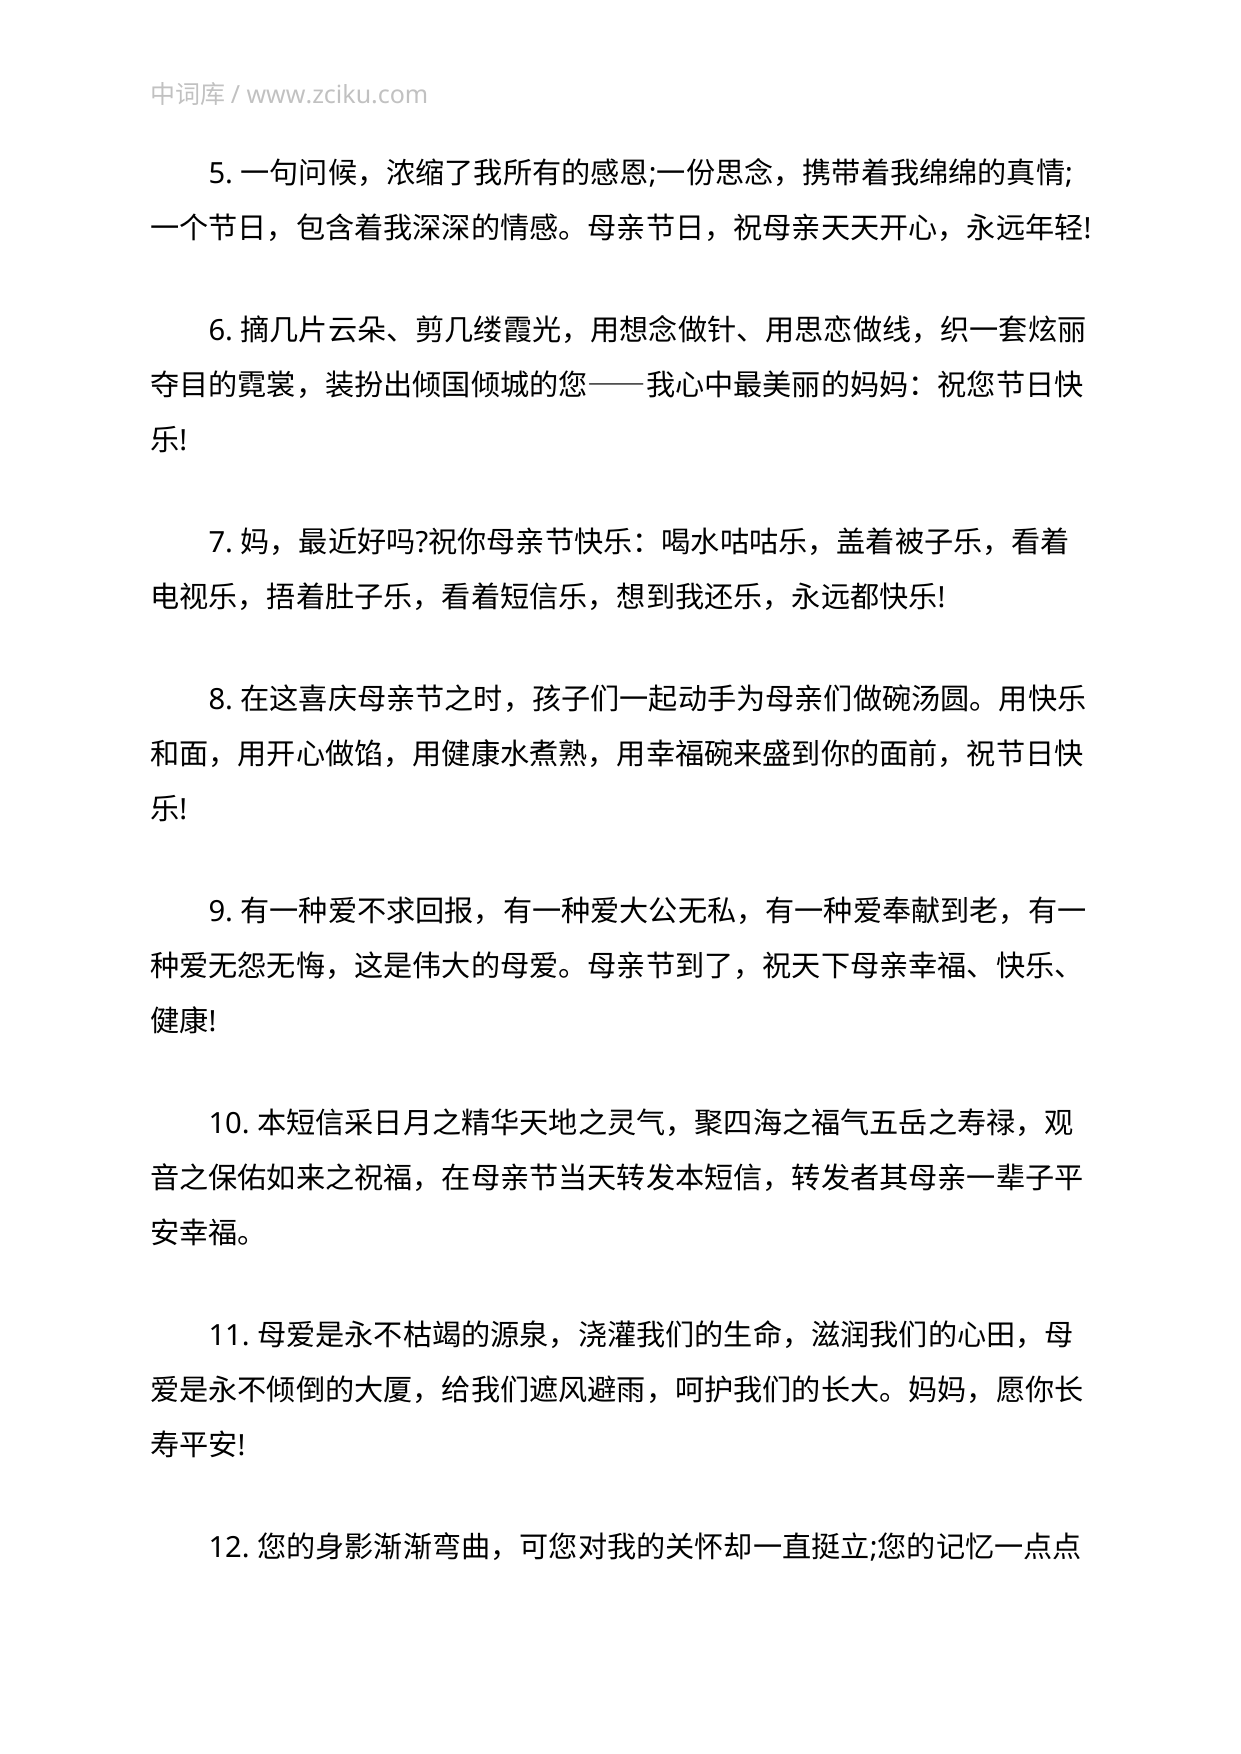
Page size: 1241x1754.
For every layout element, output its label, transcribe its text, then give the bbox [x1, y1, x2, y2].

text 7. 妈，最近好吗?祝你母亲节快乐：喝水咕咕乐，盖着被子乐，看着电视乐，捂着肚子乐，看着短信乐，想到我还乐，永远都快乐! [150, 519, 1090, 616]
text 11. 母爱是永不枯竭的源泉，浇灌我们的生命，滋润我们的心田，母爱是永不倾倒的大厦，给我们遮风避雨，呵护我们的长大。妈妈，愿你长寿平安! [150, 1311, 1090, 1463]
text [150, 1523, 1090, 1566]
text 8. 在这喜庆母亲节之时，孩子们一起动手为母亲们做碗汤圆。用快乐和面，用开心做馅，用健康水煮熟，用幸福碗来盛到你的面前，祝节日快乐! [150, 676, 1090, 828]
text 5. 一句问候，浓缩了我所有的感恩;一份思念，携带着我绵绵的真情;一个节日，包含着我深深的情感。母亲节日，祝母亲天天开心，永远年轻! [150, 150, 1090, 247]
text 6. 摘几片云朵、剪几缕霞光，用想念做针、用思恋做线，织一套炫丽夺目的霓裳，装扮出倾国倾城的您——我心中最美丽的妈妈：祝您节日快乐! [150, 307, 1090, 459]
text 10. 本短信采日月之精华天地之灵气，聚四海之福气五岳之寿禄，观音之保佑如来之祝福，在母亲节当天转发本短信，转发者其母亲一辈子平安幸福。 [150, 1099, 1090, 1252]
text 9. 有一种爱不求回报，有一种爱大公无私，有一种爱奉献到老，有一种爱无怨无悔，这是伟大的母爱。母亲节到了，祝天下母亲幸福、快乐、健康! [150, 888, 1090, 1040]
